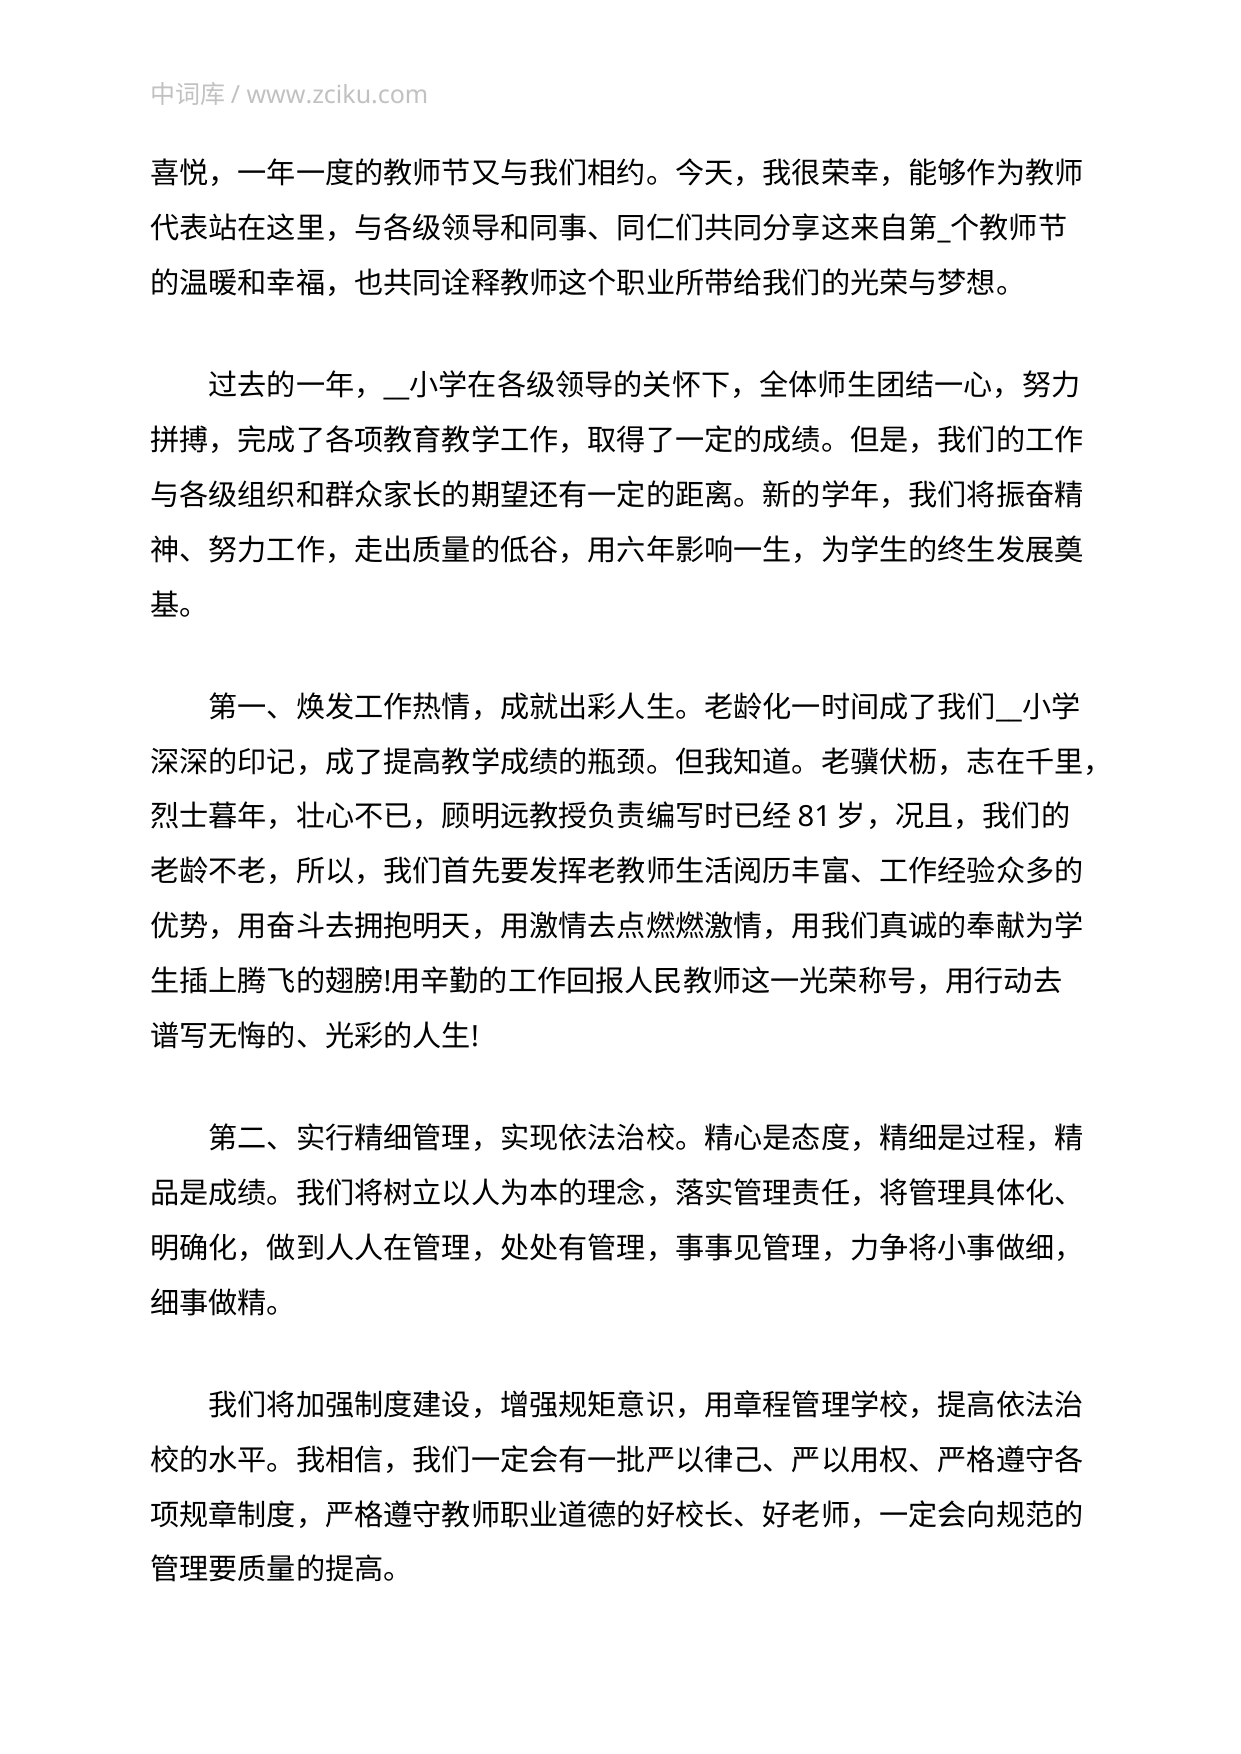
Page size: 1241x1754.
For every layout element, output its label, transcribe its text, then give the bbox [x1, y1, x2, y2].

text 第一、焕发工作热情，成就出彩人生。老龄化一时间成了我们__小学深深的印记，成了提高教学成绩的瓶颈。但我知道。老骥伏枥，志在千里，烈士暮年，壮心不已，顾明远教授负责编写时已经81岁，况且，我们的老龄不老，所以，我们首先要发挥老教师生活阅历丰富、工作经验众多的优势，用奋斗去拥抱明天，用激情去点燃燃激情，用我们真诚的奉献为学生插上腾飞的翅膀!用辛勤的工作回报人民教师这一光荣称号，用行动去谱写无悔的、光彩的人生! [150, 683, 1090, 1055]
text 过去的一年，__小学在各级领导的关怀下，全体师生团结一心，努力拼搏，完成了各项教育教学工作，取得了一定的成绩。但是，我们的工作与各级组织和群众家长的期望还有一定的距离。新的学年，我们将振奋精神、努力工作，走出质量的低谷，用六年影响一生，为学生的终生发展奠基。 [150, 362, 1090, 624]
text 我们将加强制度建设，增强规矩意识，用章程管理学校，提高依法治校的水平。我相信，我们一定会有一批严以律己、严以用权、严格遵守各项规章制度，严格遵守教师职业道德的好校长、好老师，一定会向规范的管理要质量的提高。 [150, 1381, 1090, 1588]
text 第二、实行精细管理，实现依法治校。精心是态度，精细是过程，精品是成绩。我们将树立以人为本的理念，落实管理责任，将管理具体化、明确化，做到人人在管理，处处有管理，事事见管理，力争将小事做细，细事做精。 [150, 1115, 1090, 1322]
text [150, 150, 1090, 302]
